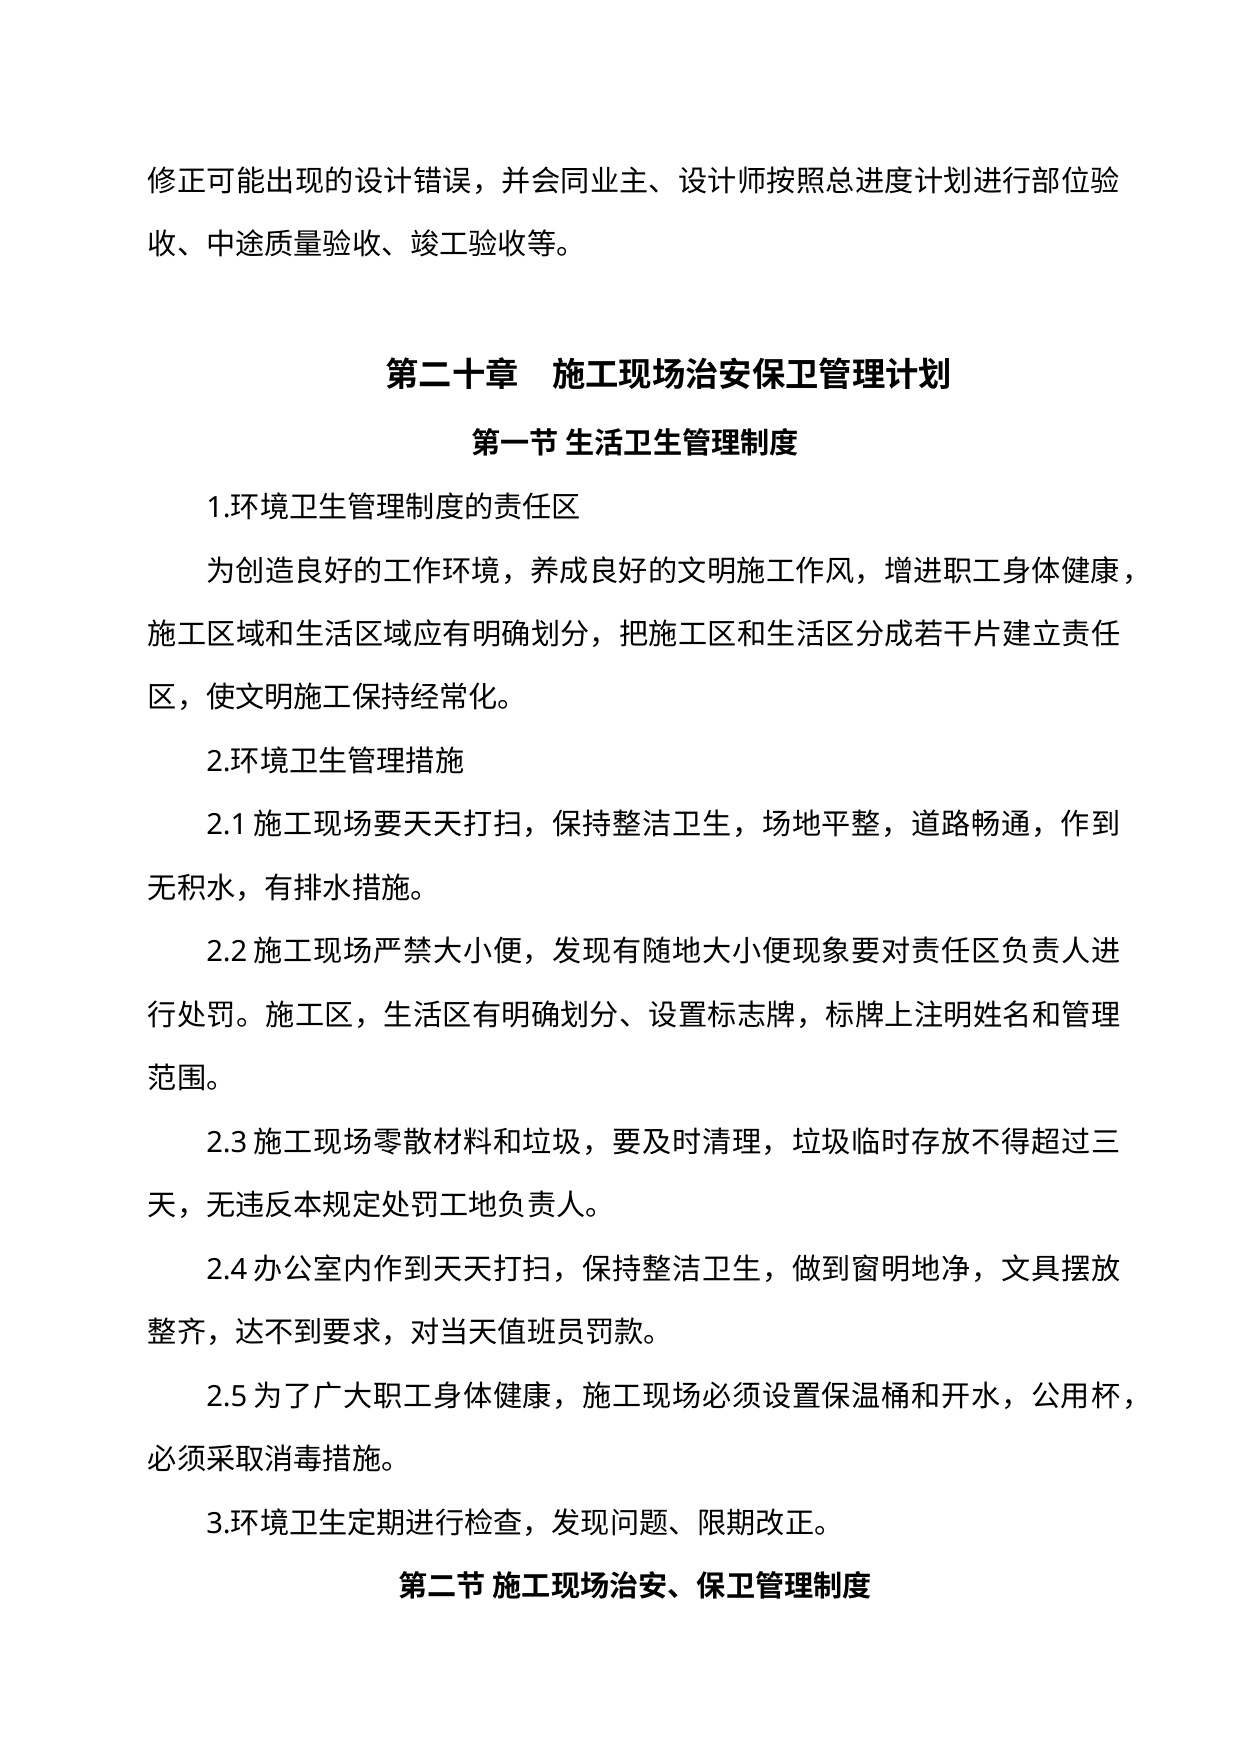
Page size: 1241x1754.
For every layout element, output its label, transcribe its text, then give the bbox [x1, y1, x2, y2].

text 第二节 施工现场治安、保卫管理制度 [148, 1563, 1122, 1605]
text 为创造良好的工作环境，养成良好的文明施工作风，增进职工身体健康，施工区域和生活区域应有明确划分，把施工区和生活区分成若干片建立责任区，使文明施工保持经常化。 [148, 547, 1122, 716]
text 3.环境卫生定期进行检查，发现问题、限期改正。 [148, 1499, 1122, 1542]
text 2.4办公室内作到天天打扫，保持整洁卫生，做到窗明地净，文具摆放整齐，达不到要求，对当天值班员罚款。 [148, 1245, 1122, 1351]
text 2.1施工现场要天天打扫，保持整洁卫生，场地平整，道路畅通，作到无积水，有排水措施。 [148, 801, 1122, 907]
text 2.3施工现场零散材料和垃圾，要及时清理，垃圾临时存放不得超过三天，无违反本规定处罚工地负责人。 [148, 1118, 1122, 1224]
text 2.5为了广大职工身体健康，施工现场必须设置保温桶和开水，公用杯，必须采取消毒措施。 [148, 1372, 1122, 1478]
text 2.2施工现场严禁大小便，发现有随地大小便现象要对责任区负责人进行处罚。施工区，生活区有明确划分、设置标志牌，标牌上注明姓名和管理范围。 [148, 928, 1122, 1097]
text 第一节 生活卫生管理制度 [148, 420, 1122, 462]
text 第二十章 施工现场治安保卫管理计划 [148, 348, 1122, 396]
text 2.环境卫生管理措施 [148, 737, 1122, 780]
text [148, 157, 1122, 263]
text 1.环境卫生管理制度的责任区 [148, 483, 1122, 526]
